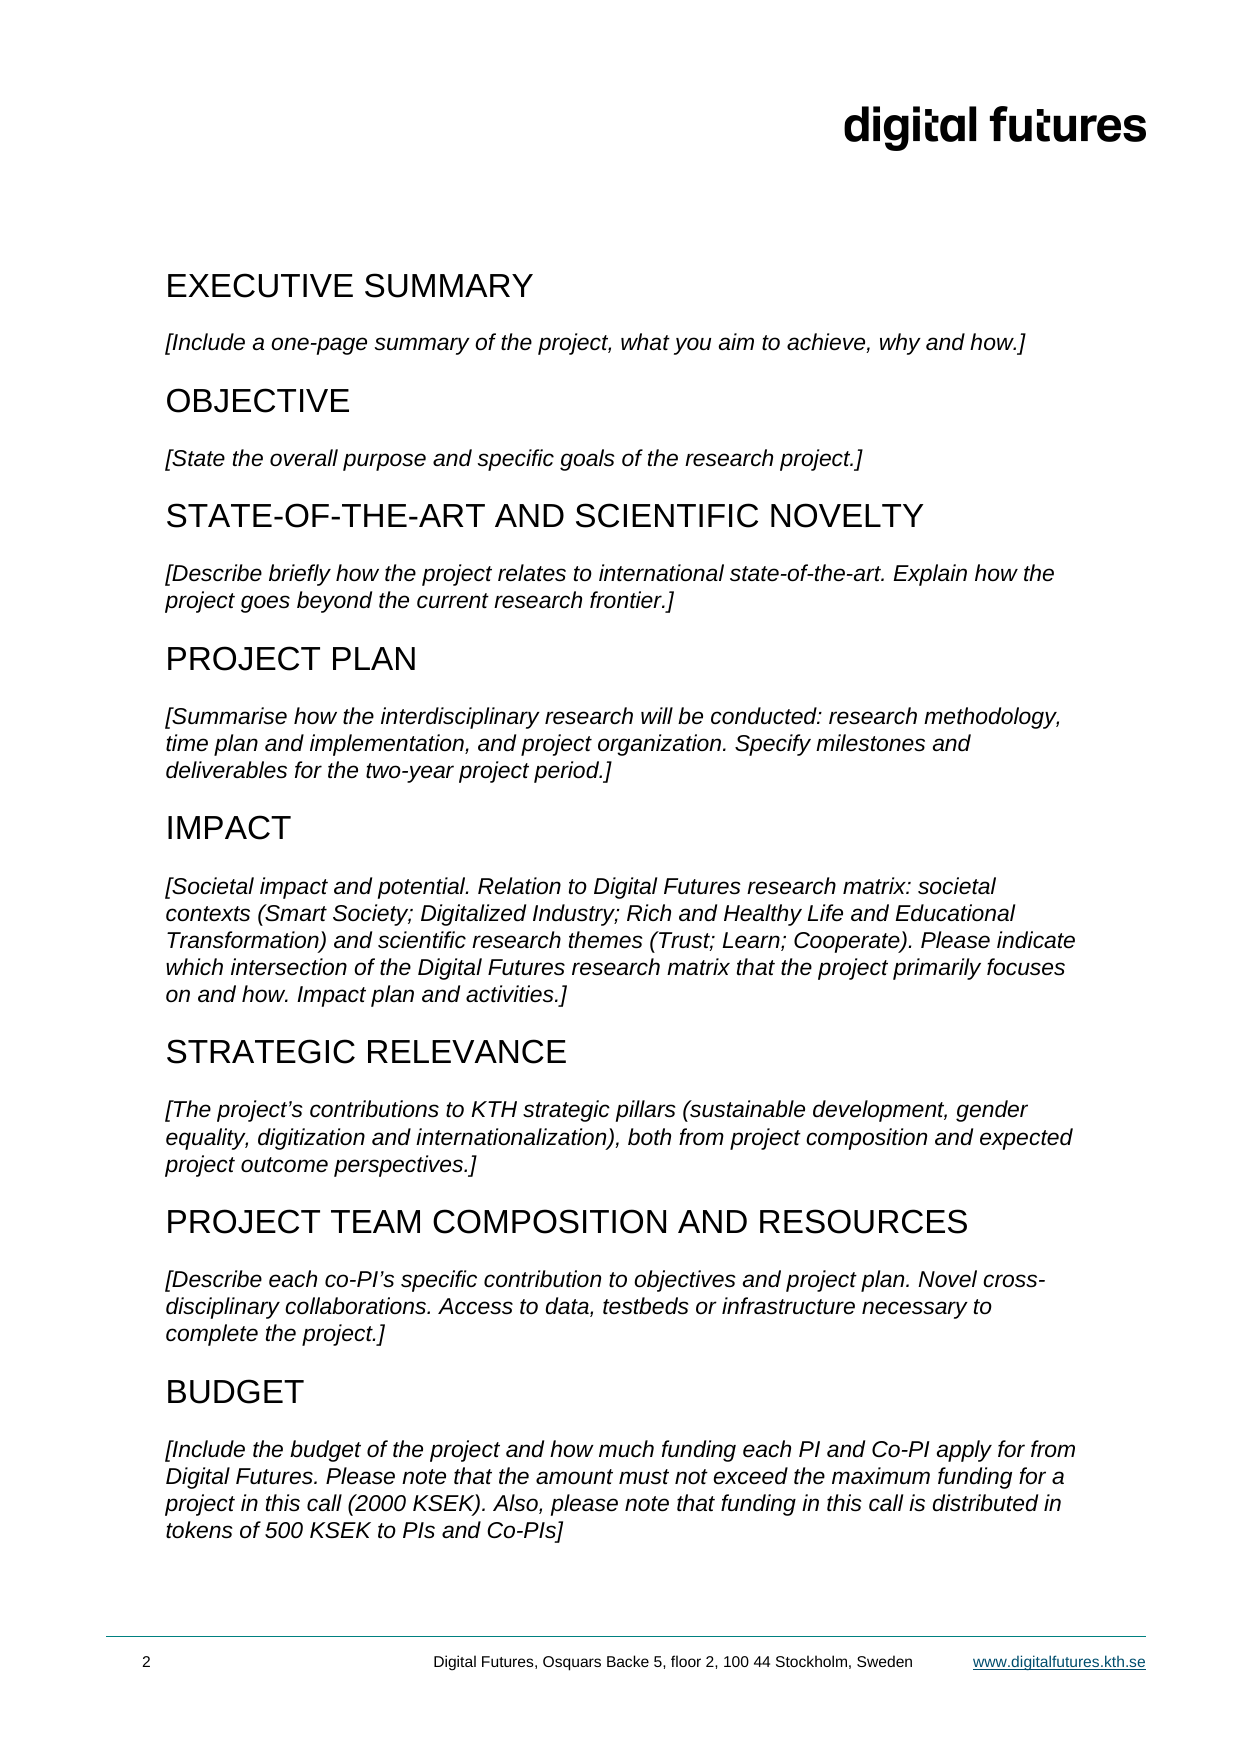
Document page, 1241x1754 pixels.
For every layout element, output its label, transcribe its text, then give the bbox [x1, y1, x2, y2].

subtitle Budget [165, 1372, 1087, 1410]
text [Include the budget of the project and how much funding each PI and Co-PI apply for from Digital Futures. Please note that the amount must not exceed the maximum funding for a project in this call (2000 KSEK). Also, please note that funding in this call is distributed in tokens of 500 KSEK to PIs and Co-PIs] [165, 1435, 1087, 1543]
subtitle Project plan [165, 639, 1087, 677]
text [Include a one-page summary of the project, what you aim to achieve, why and how.] [165, 329, 1087, 356]
text [State the overall purpose and specific goals of the research project.] [165, 444, 1087, 471]
subtitle State-of-the-art and scientific novelty [165, 496, 1087, 534]
subtitle Impact [165, 808, 1087, 847]
subtitle Executive summary [165, 266, 1087, 304]
subtitle Objective [165, 381, 1087, 419]
subtitle Project team composition and resources [165, 1202, 1087, 1240]
text [The project’s contributions to KTH strategic pillars (sustainable development, gender equality, digitization and internationalization), both from project composition and expected project outcome perspectives.] [165, 1096, 1087, 1177]
text [Describe briefly how the project relates to international state-of-the-art. Explain how the project goes beyond the current research frontier.] [165, 559, 1087, 614]
subtitle Strategic relevance [165, 1032, 1087, 1071]
picture [844, 106, 1146, 151]
text [Describe each co-PI’s specific contribution to objectives and project plan. Novel cross-disciplinary collaborations. Access to data, testbeds or infrastructure necessary to complete the project.] [165, 1265, 1087, 1347]
text [Summarise how the interdisciplinary research will be conducted: research methodology, time plan and implementation, and project organization. Specify milestones and deliverables for the two-year project period.] [165, 702, 1087, 783]
text [Societal impact and potential. Relation to Digital Futures research matrix: societal contexts (Smart Society; Digitalized Industry; Rich and Healthy Life and Educational Transformation) and scientific research themes (Trust; Learn; Cooperate). Please indicate which intersection of the Digital Futures research matrix that the project primarily focuses on and how. Impact plan and activities.] [165, 872, 1087, 1007]
